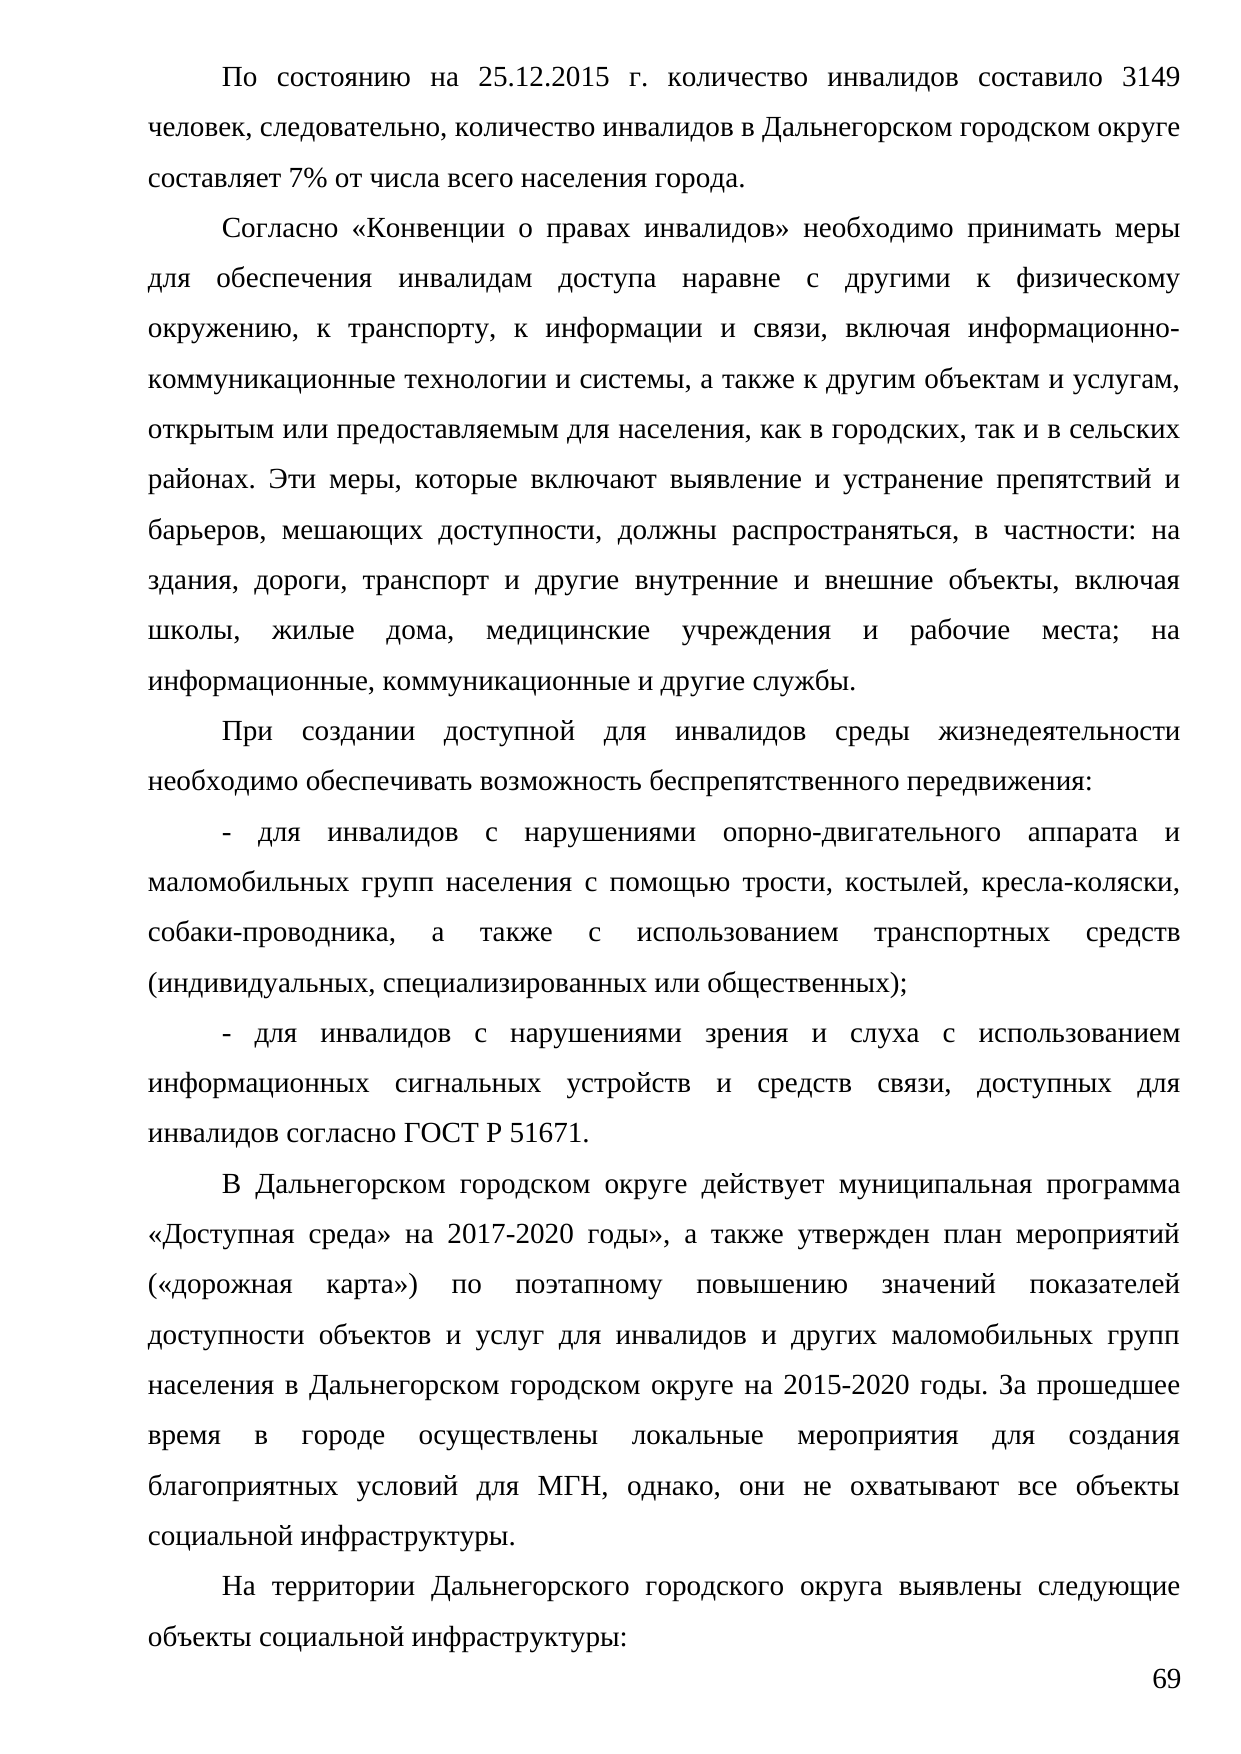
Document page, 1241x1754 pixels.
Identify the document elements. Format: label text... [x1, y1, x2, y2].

text По состоянию на 25.12.2015 г. количество инвалидов составило 3149 человек, следовательно, количество инвалидов в Дальнегорском городском округе составляет 7% от числа всего населения города. [148, 59, 1181, 193]
text В Дальнегорском городском округе действует муниципальная программа «Доступная среда» на 2017-2020 годы», а также утвержден план мероприятий («дорожная карта») по поэтапному повышению значений показателей доступности объектов и услуг для инвалидов и других маломобильных групп населения в Дальнегорском городском округе на 2015-2020 годы. За прошедшее время в городе осуществлены локальные мероприятия для создания благоприятных условий для МГН, однако, они не охватывают все объекты социальной инфраструктуры. [148, 1166, 1181, 1552]
text - для инвалидов с нарушениями опорно-двигательного аппарата и маломобильных групп населения с помощью трости, костылей, кресла-коляски, собаки-проводника, а также с использованием транспортных средств (индивидуальных, специализированных или общественных); [148, 814, 1181, 998]
text Согласно «Конвенции о правах инвалидов» необходимо принимать меры для обеспечения инвалидам доступа наравне с другими к физическому окружению, к транспорту, к информации и связи, включая информационно-коммуникационные технологии и системы, а также к другим объектам и услугам, открытым или предоставляемым для населения, как в городских, так и в сельских районах. Эти меры, которые включают выявление и устранение препятствий и барьеров, мешающих доступности, должны распространяться, в частности: на здания, дороги, транспорт и другие внутренние и внешние объекты, включая школы, жилые дома, медицинские учреждения и рабочие места; на информационные, коммуникационные и другие службы. [148, 210, 1181, 696]
text - для инвалидов с нарушениями зрения и слуха с использованием информационных сигнальных устройств и средств связи, доступных для инвалидов согласно ГОСТ Р 51671. [148, 1015, 1181, 1149]
text При создании доступной для инвалидов среды жизнедеятельности необходимо обеспечивать возможность беспрепятственного передвижения: [148, 713, 1181, 797]
text На территории Дальнегорского городского округа выявлены следующие объекты социальной инфраструктуры: [148, 1568, 1181, 1652]
